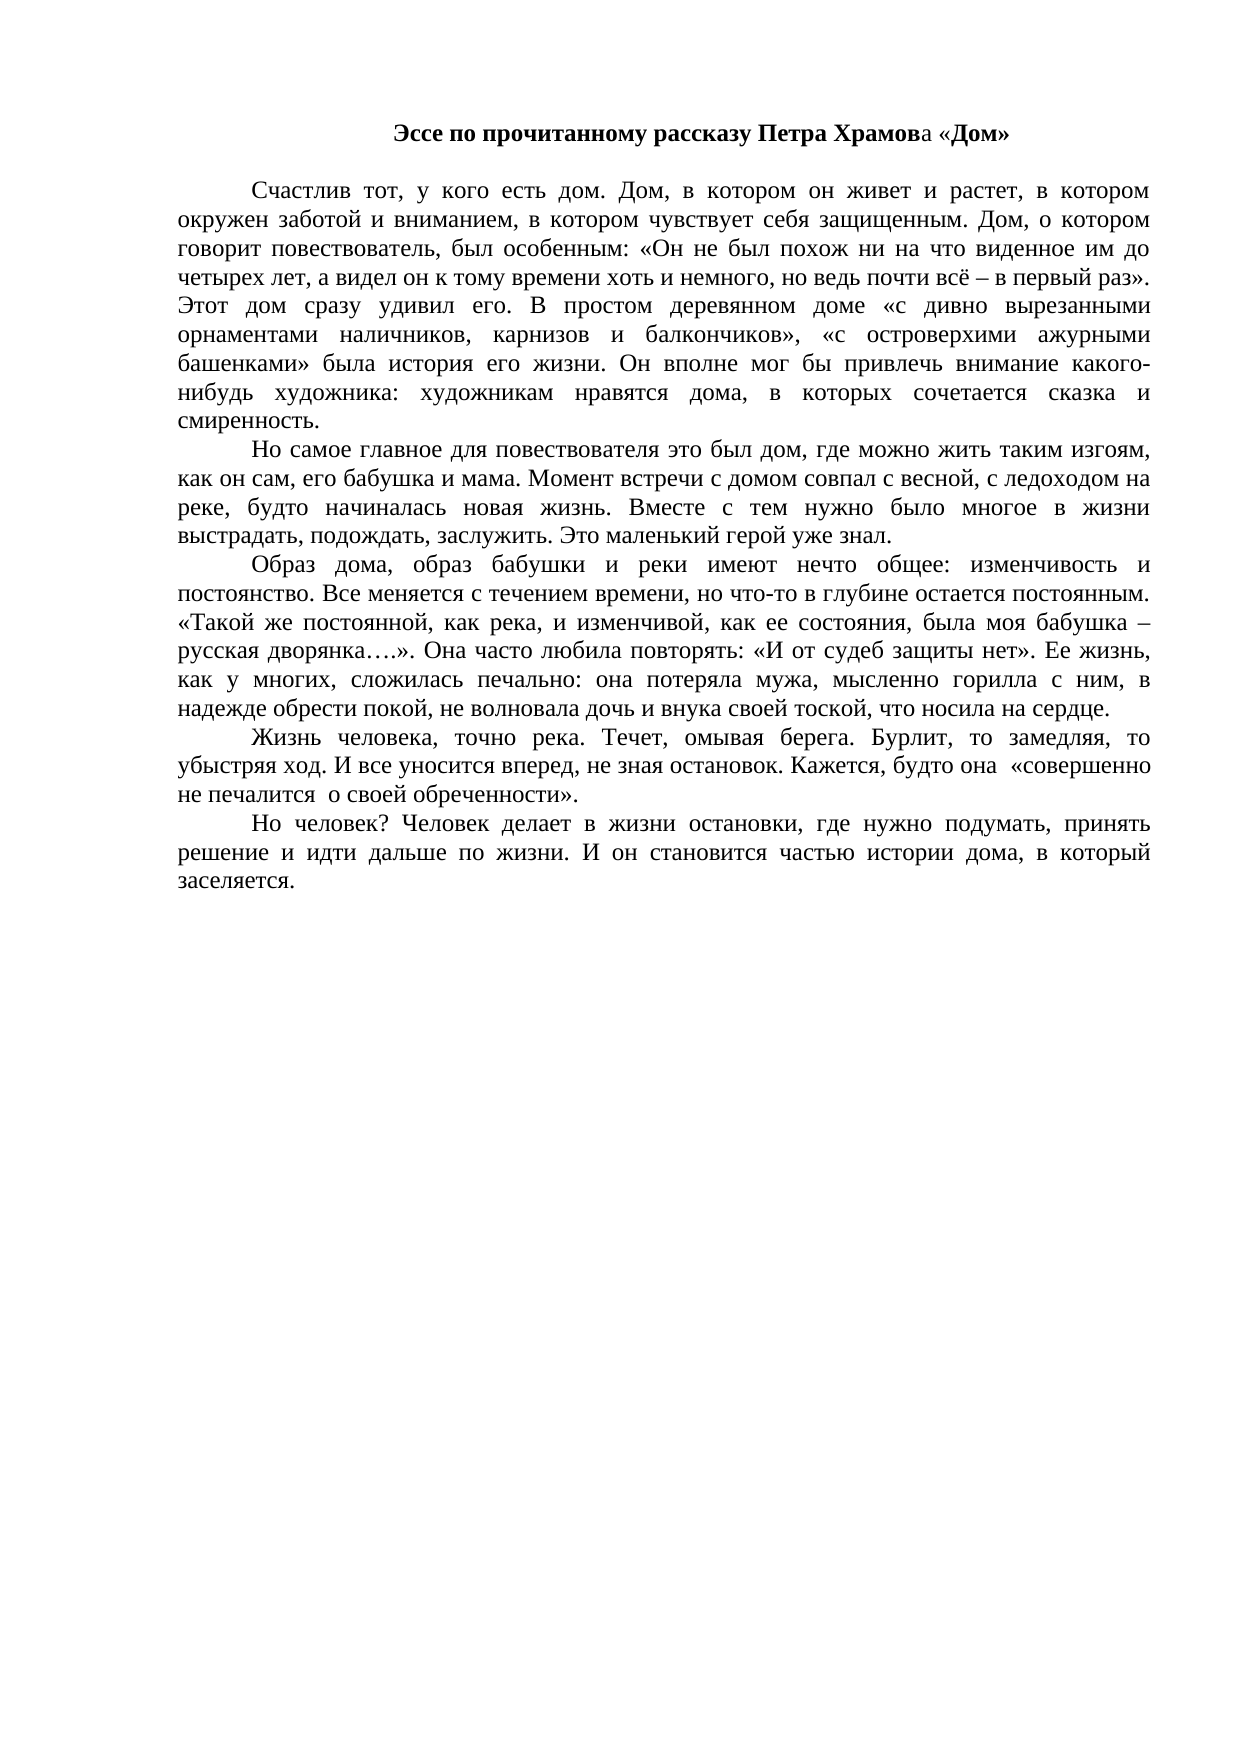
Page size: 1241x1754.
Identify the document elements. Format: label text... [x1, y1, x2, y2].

text Но самое главное для повествователя это был дом, где можно жить таким изгоям, как он сам, его бабушка и мама. Момент встречи с домом совпал с весной, с ледоходом на реке, будто начиналась новая жизнь. Вместе с тем нужно было многое в жизни выстрадать, подождать, заслужить. Это маленький герой уже знал. [177, 434, 1152, 549]
text Эссе по прочитанному рассказу Петра Храмова «Дом» [177, 118, 1152, 147]
text Но человек? Человек делает в жизни остановки, где нужно подумать, принять решение и идти дальше по жизни. И он становится частью истории дома, в который заселяется. [177, 808, 1152, 894]
text Образ дома, образ бабушки и реки имеют нечто общее: изменчивость и постоянство. Все меняется с течением времени, но что-то в глубине остается постоянным. «Такой же постоянной, как река, и изменчивой, как ее состояния, была моя бабушка – русская дворянка….». Она часто любила повторять: «И от судеб защиты нет». Ее жизнь, как у многих, сложилась печально: она потеряла мужа, мысленно горилла с ним, в надежде обрести покой, не волновала дочь и внука своей тоской, что носила на сердце. [177, 549, 1152, 722]
text Жизнь человека, точно река. Течет, омывая берега. Бурлит, то замедляя, то убыстряя ход. И все уносится вперед, не зная остановок. Кажется, будто она «совершенно не печалится о своей обреченности». [177, 722, 1152, 808]
text Счастлив тот, у кого есть дом. Дом, в котором он живет и растет, в котором окружен заботой и вниманием, в котором чувствует себя защищенным. Дом, о котором говорит повествователь, был особенным: «Он не был похож ни на что виденное им до четырех лет, а видел он к тому времени хоть и немного, но ведь почти всё – в первый раз». Этот дом сразу удивил его. В простом деревянном доме «с дивно вырезанными орнаментами наличников, карнизов и балкончиков», «с островерхими ажурными башенками» была история его жизни. Он вполне мог бы привлечь внимание какого-нибудь художника: художникам нравятся дома, в которых сочетается сказка и смиренность. [177, 176, 1152, 434]
